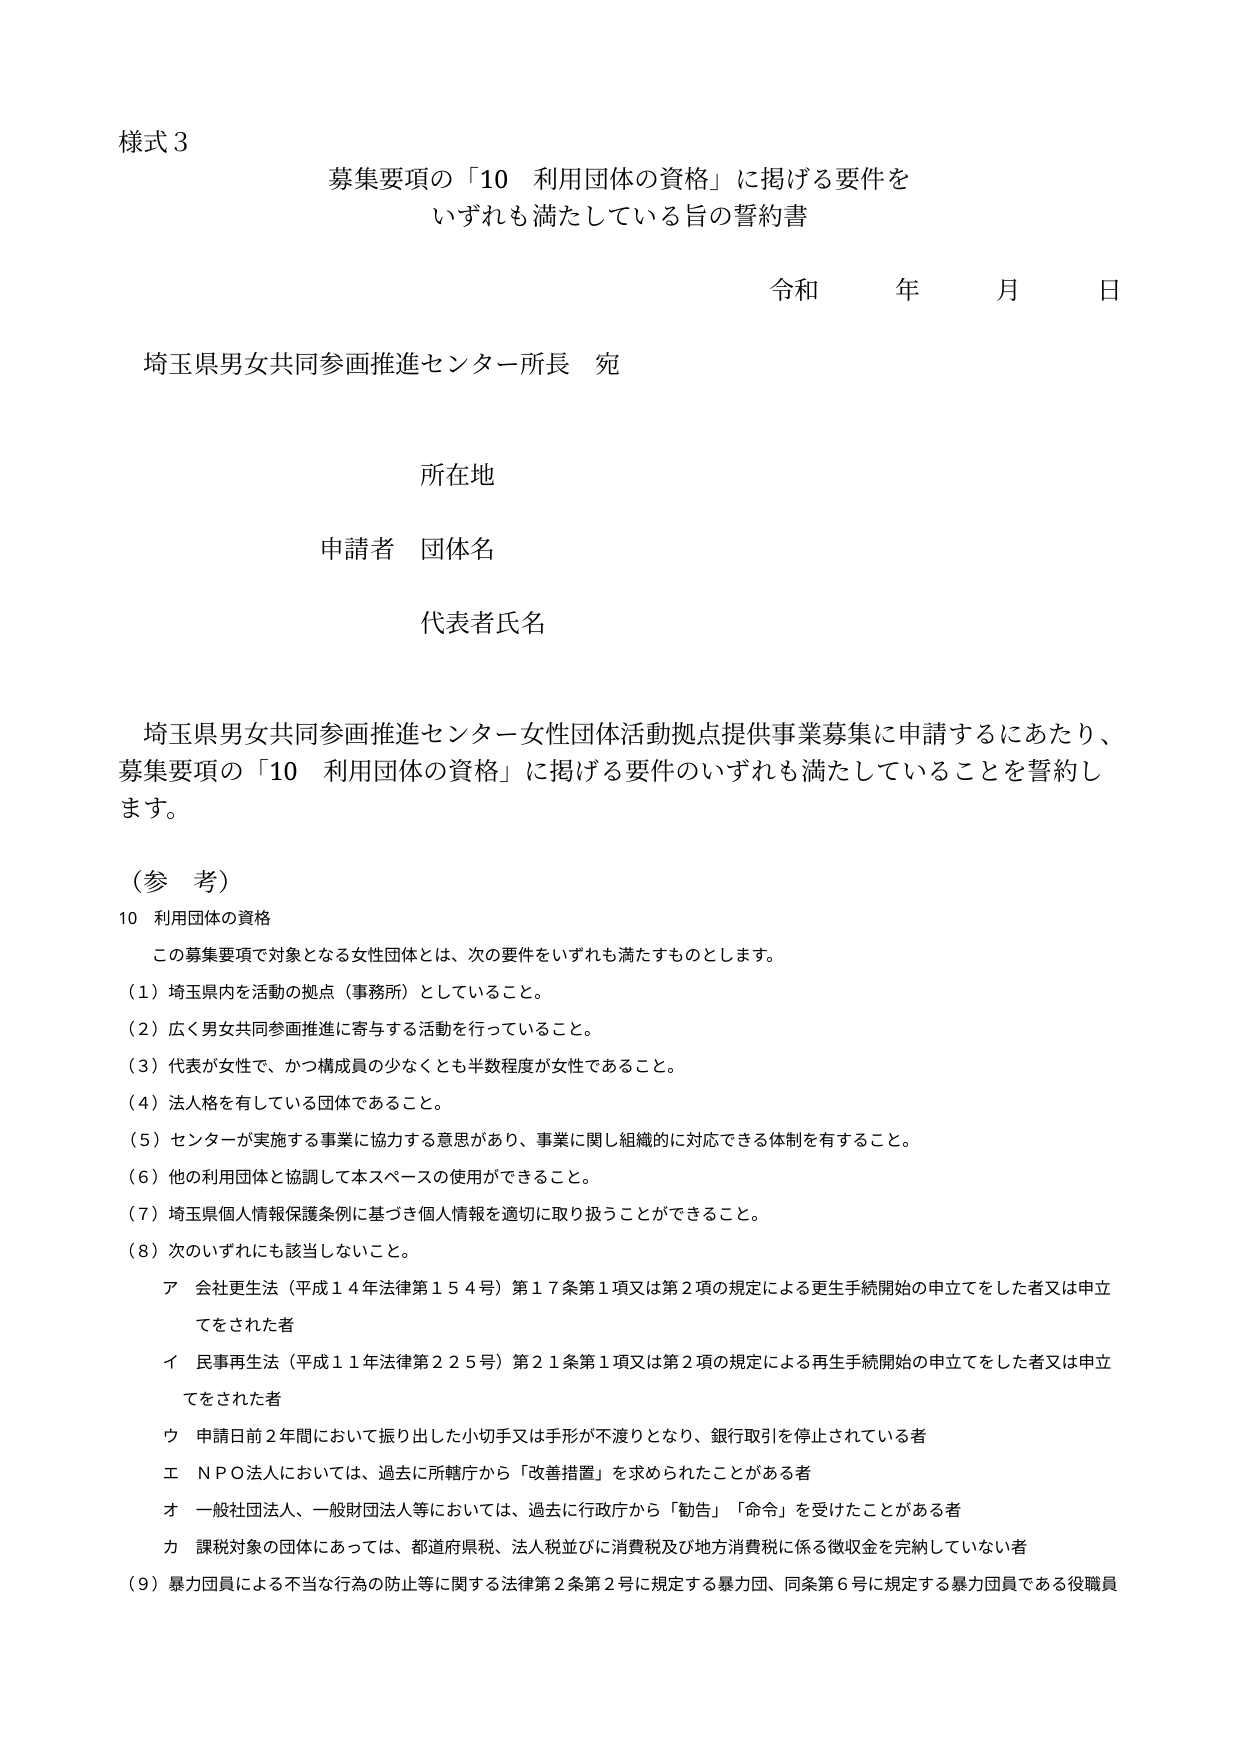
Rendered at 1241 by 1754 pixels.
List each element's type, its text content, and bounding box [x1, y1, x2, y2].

text ア 会社更生法（平成１４年法律第１５４号）第１７条第１項又は第２項の規定による更生手続開始の申立てをした者又は申立てをされた者 [162, 1269, 1122, 1343]
text 埼玉県男女共同参画推進センター所長 宛 [118, 344, 1122, 381]
text 所在地 [118, 455, 1122, 492]
text （４）法人格を有している団体であること。 [118, 1084, 1122, 1121]
text （３）代表が女性で、かつ構成員の少なくとも半数程度が女性であること。 [118, 1047, 1122, 1084]
text 10 利用団体の資格 [118, 899, 1122, 936]
text エ ＮＰＯ法人においては、過去に所轄庁から「改善措置」を求められたことがある者 [162, 1454, 1122, 1491]
text 埼玉県男女共同参画推進センター女性団体活動拠点提供事業募集に申請するにあたり、募集要項の「10 利用団体の資格」に掲げる要件のいずれも満たしていることを誓約します。 [118, 714, 1122, 825]
text カ 課税対象の団体にあっては、都道府県税、法人税並びに消費税及び地方消費税に係る徴収金を完納していない者 [162, 1528, 1122, 1565]
text （１）埼玉県内を活動の拠点（事務所）としていること。 [118, 973, 1122, 1010]
text オ 一般社団法人、一般財団法人等においては、過去に行政庁から「勧告」「命令」を受けたことがある者 [162, 1491, 1122, 1528]
text （６）他の利用団体と協調して本スペースの使用ができること。 [118, 1158, 1122, 1195]
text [118, 1565, 1122, 1602]
text （２）広く男女共同参画推進に寄与する活動を行っていること。 [118, 1010, 1122, 1047]
text 代表者氏名 [118, 603, 1122, 640]
text イ 民事再生法（平成１１年法律第２２５号）第２１条第１項又は第２項の規定による再生手続開始の申立てをした者又は申立てをされた者 [162, 1343, 1122, 1417]
text （参 考） [118, 862, 1122, 899]
text 令和 年 月 日 [118, 270, 1122, 307]
text ウ 申請日前２年間において振り出した小切手又は手形が不渡りとなり、銀行取引を停止されている者 [162, 1417, 1122, 1454]
text いずれも満たしている旨の誓約書 [118, 196, 1122, 233]
text （７）埼玉県個人情報保護条例に基づき個人情報を適切に取り扱うことができること。 [118, 1195, 1122, 1232]
text （５）センターが実施する事業に協力する意思があり、事業に関し組織的に対応できる体制を有すること。 [120, 1121, 1122, 1158]
text 募集要項の「10 利用団体の資格」に掲げる要件を [118, 159, 1122, 196]
text この募集要項で対象となる女性団体とは、次の要件をいずれも満たすものとします。 [118, 936, 1122, 973]
text 申請者 団体名 [118, 529, 1122, 566]
text （８）次のいずれにも該当しないこと。 [118, 1232, 1122, 1269]
text 様式３ [118, 122, 1122, 159]
